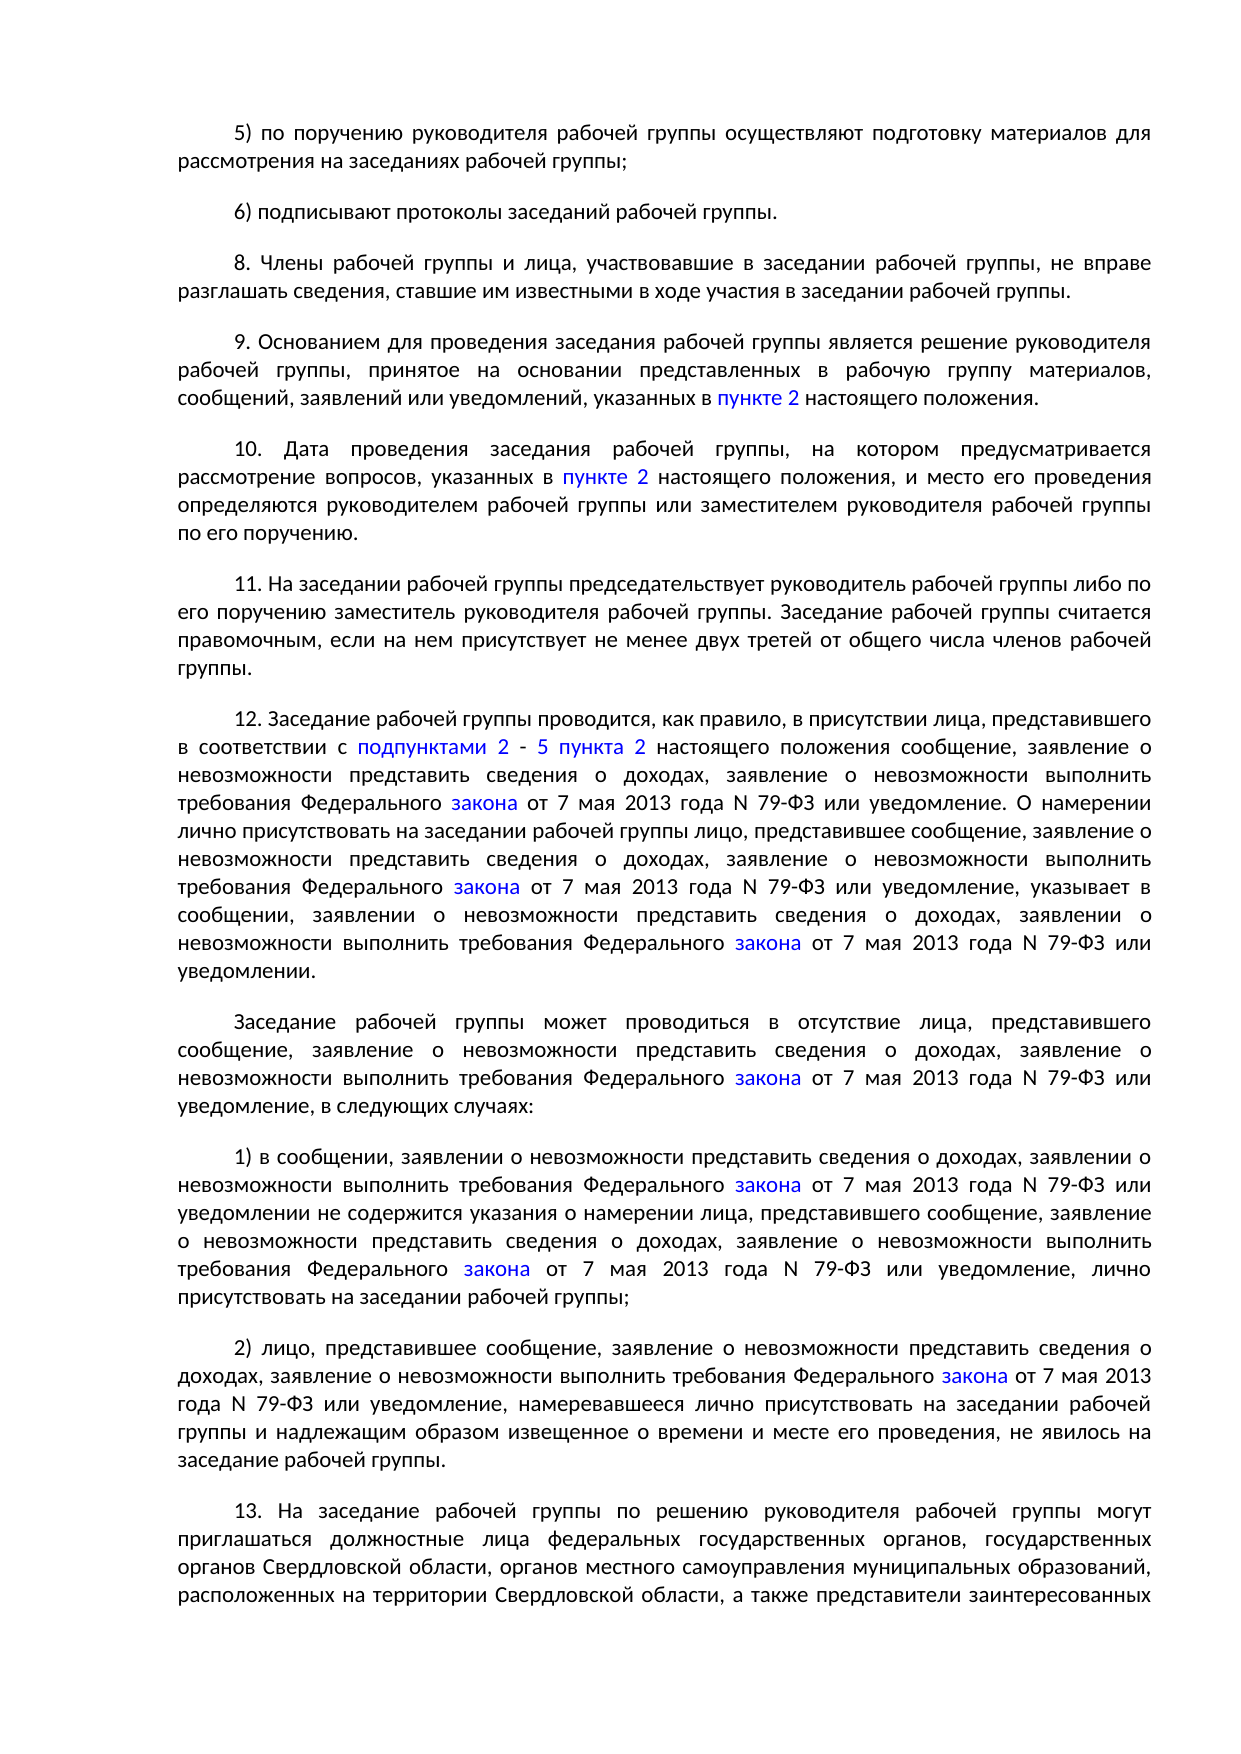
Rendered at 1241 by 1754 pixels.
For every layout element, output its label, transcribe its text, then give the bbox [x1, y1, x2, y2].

text 6) подписывают протоколы заседаний рабочей группы. [177, 197, 1152, 225]
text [177, 1496, 1152, 1608]
text 2) лицо, представившее сообщение, заявление о невозможности представить сведения о доходах, заявление о невозможности выполнить требования Федерального закона от 7 мая 2013 года N 79-ФЗ или уведомление, намеревавшееся лично присутствовать на заседании рабочей группы и надлежащим образом извещенное о времени и месте его проведения, не явилось на заседание рабочей группы. [177, 1333, 1152, 1473]
text 12. Заседание рабочей группы проводится, как правило, в присутствии лица, представившего в соответствии с подпунктами 2 - 5 пункта 2 настоящего положения сообщение, заявление о невозможности представить сведения о доходах, заявление о невозможности выполнить требования Федерального закона от 7 мая 2013 года N 79-ФЗ или уведомление. О намерении лично присутствовать на заседании рабочей группы лицо, представившее сообщение, заявление о невозможности представить сведения о доходах, заявление о невозможности выполнить требования Федерального закона от 7 мая 2013 года N 79-ФЗ или уведомление, указывает в сообщении, заявлении о невозможности представить сведения о доходах, заявлении о невозможности выполнить требования Федерального закона от 7 мая 2013 года N 79-ФЗ или уведомлении. [177, 704, 1152, 984]
text 8. Члены рабочей группы и лица, участвовавшие в заседании рабочей группы, не вправе разглашать сведения, ставшие им известными в ходе участия в заседании рабочей группы. [177, 248, 1152, 304]
text 11. На заседании рабочей группы председательствует руководитель рабочей группы либо по его поручению заместитель руководителя рабочей группы. Заседание рабочей группы считается правомочным, если на нем присутствует не менее двух третей от общего числа членов рабочей группы. [177, 569, 1152, 681]
text 5) по поручению руководителя рабочей группы осуществляют подготовку материалов для рассмотрения на заседаниях рабочей группы; [177, 118, 1152, 174]
text 10. Дата проведения заседания рабочей группы, на котором предусматривается рассмотрение вопросов, указанных в пункте 2 настоящего положения, и место его проведения определяются руководителем рабочей группы или заместителем руководителя рабочей группы по его поручению. [177, 434, 1152, 546]
text 1) в сообщении, заявлении о невозможности представить сведения о доходах, заявлении о невозможности выполнить требования Федерального закона от 7 мая 2013 года N 79-ФЗ или уведомлении не содержится указания о намерении лица, представившего сообщение, заявление о невозможности представить сведения о доходах, заявление о невозможности выполнить требования Федерального закона от 7 мая 2013 года N 79-ФЗ или уведомление, лично присутствовать на заседании рабочей группы; [177, 1142, 1152, 1310]
text 9. Основанием для проведения заседания рабочей группы является решение руководителя рабочей группы, принятое на основании представленных в рабочую группу материалов, сообщений, заявлений или уведомлений, указанных в пункте 2 настоящего положения. [177, 327, 1152, 411]
text Заседание рабочей группы может проводиться в отсутствие лица, представившего сообщение, заявление о невозможности представить сведения о доходах, заявление о невозможности выполнить требования Федерального закона от 7 мая 2013 года N 79-ФЗ или уведомление, в следующих случаях: [177, 1007, 1152, 1119]
